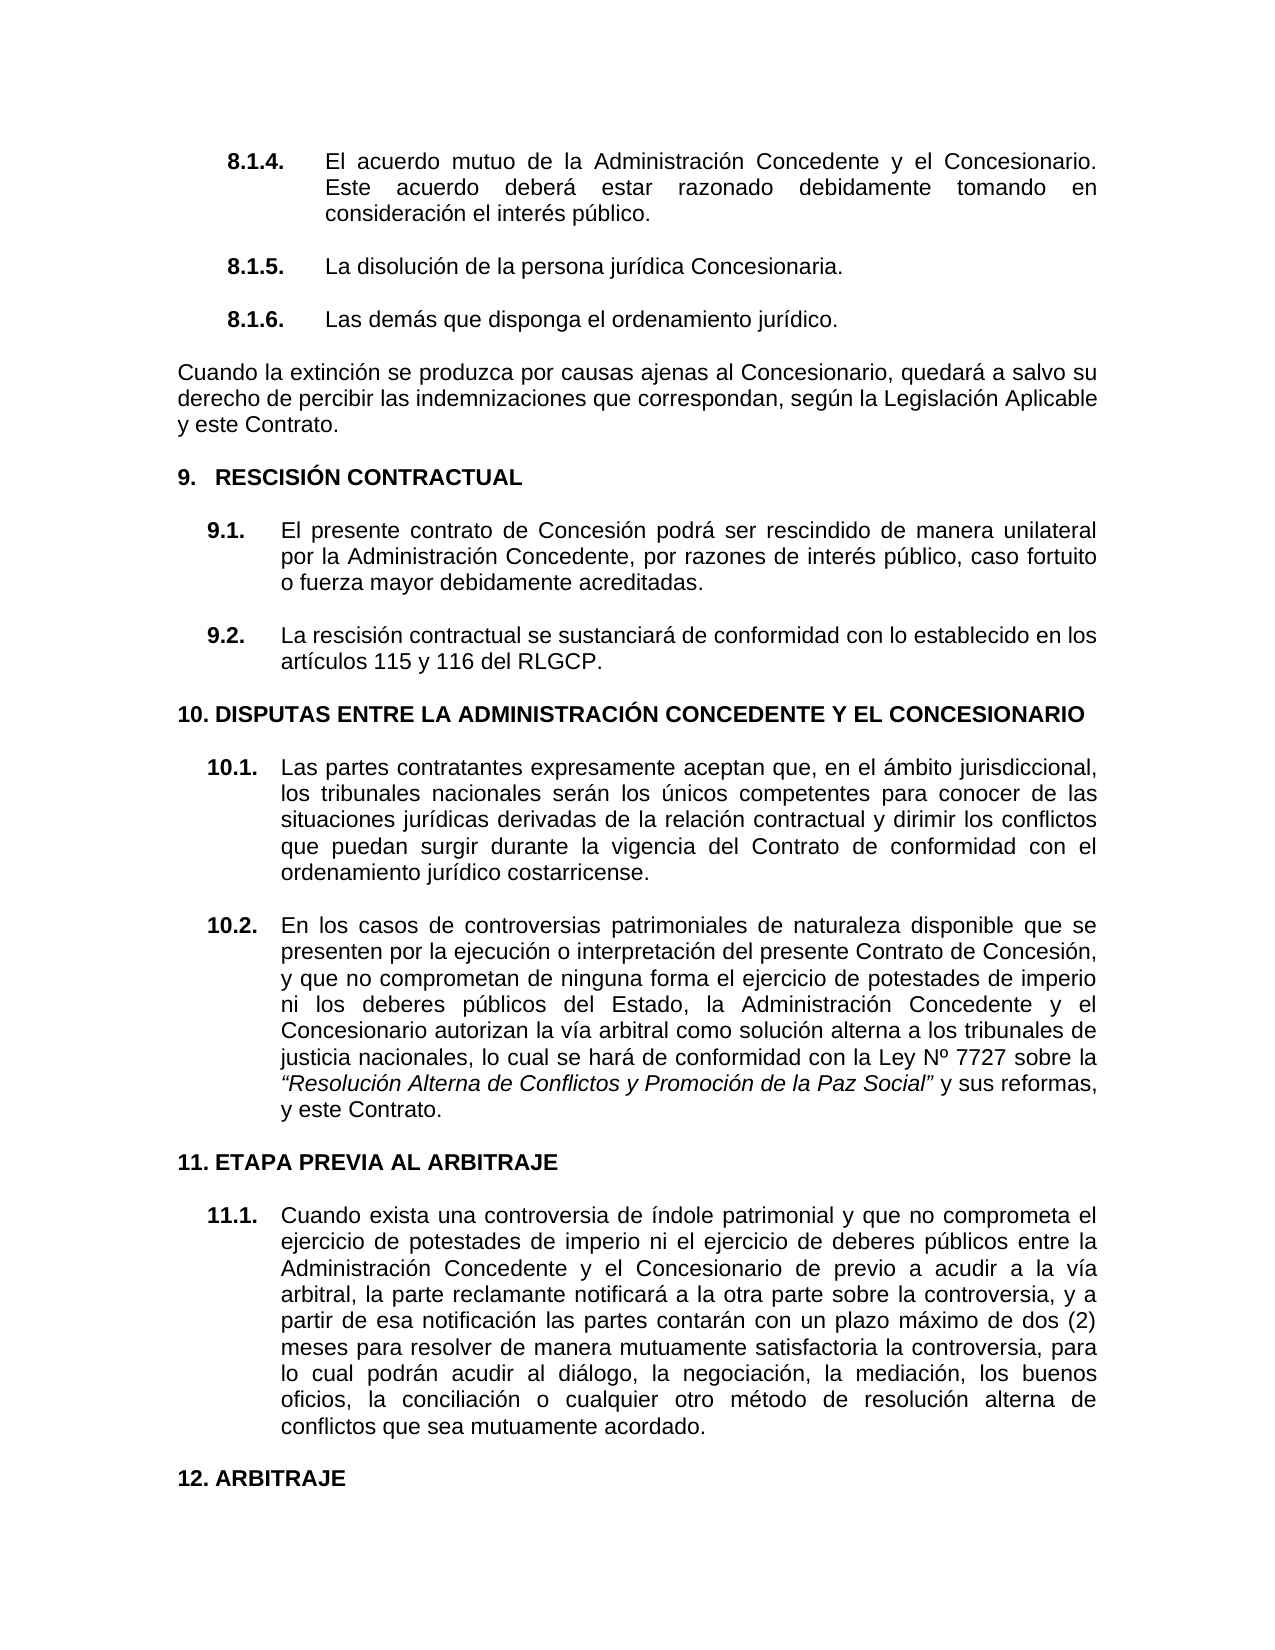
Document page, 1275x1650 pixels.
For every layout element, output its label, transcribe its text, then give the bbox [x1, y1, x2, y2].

list ARBITRAJE [177, 1465, 1098, 1492]
list Las partes contratantes expresamente aceptan que, en el ámbito jurisdiccional, los tribunales nacionales serán los únicos competentes para conocer de las situaciones jurídicas derivadas de la relación contractual y dirimir los conflictos que puedan surgir durante la vigencia del Contrato de conformidad con el ordenamiento jurídico costarricense. [207, 754, 1098, 886]
list El presente contrato de Concesión podrá ser rescindido de manera unilateral por la Administración Concedente, por razones de interés público, caso fortuito o fuerza mayor debidamente acreditadas. [207, 517, 1098, 596]
list La disolución de la persona jurídica Concesionaria. [227, 253, 1098, 279]
list La rescisión contractual se sustanciará de conformidad con lo establecido en los artículos 115 y 116 del RLGCP. [207, 622, 1098, 675]
list En los casos de controversias patrimoniales de naturaleza disponible que se presenten por la ejecución o interpretación del presente Contrato de Concesión, y que no comprometan de ninguna forma el ejercicio de potestades de imperio ni los deberes públicos del Estado, la Administración Concedente y el Concesionario autorizan la vía arbitral como solución alterna a los tribunales de justicia nacionales, lo cual se hará de conformidad con la Ley Nº 7727 sobre la “Resolución Alterna de Conflictos y Promoción de la Paz Social” y sus reformas, y este Contrato. [207, 912, 1098, 1123]
list RESCISIÓN CONTRACTUAL [177, 464, 1098, 490]
text Cuando la extinción se produzca por causas ajenas al Concesionario, quedará a salvo su derecho de percibir las indemnizaciones que correspondan, según la Legislación Aplicable y este Contrato. [177, 358, 1098, 437]
list DISPUTAS ENTRE LA ADMINISTRACIÓN CONCEDENTE Y EL CONCESIONARIO [177, 701, 1098, 727]
list ETAPA PREVIA AL ARBITRAJE [177, 1149, 1098, 1175]
list Las demás que disponga el ordenamiento jurídico. [227, 306, 1098, 332]
list Cuando exista una controversia de índole patrimonial y que no comprometa el ejercicio de potestades de imperio ni el ejercicio de deberes públicos entre la Administración Concedente y el Concesionario de previo a acudir a la vía arbitral, la parte reclamante notificará a la otra parte sobre la controversia, y a partir de esa notificación las partes contarán con un plazo máximo de dos (2) meses para resolver de manera mutuamente satisfactoria la controversia, para lo cual podrán acudir al diálogo, la negociación, la mediación, los buenos oficios, la conciliación o cualquier otro método de resolución alterna de conflictos que sea mutuamente acordado. [207, 1202, 1098, 1439]
list El acuerdo mutuo de la Administración Concedente y el Concesionario. Este acuerdo deberá estar razonado debidamente tomando en consideración el interés público. [227, 148, 1098, 227]
